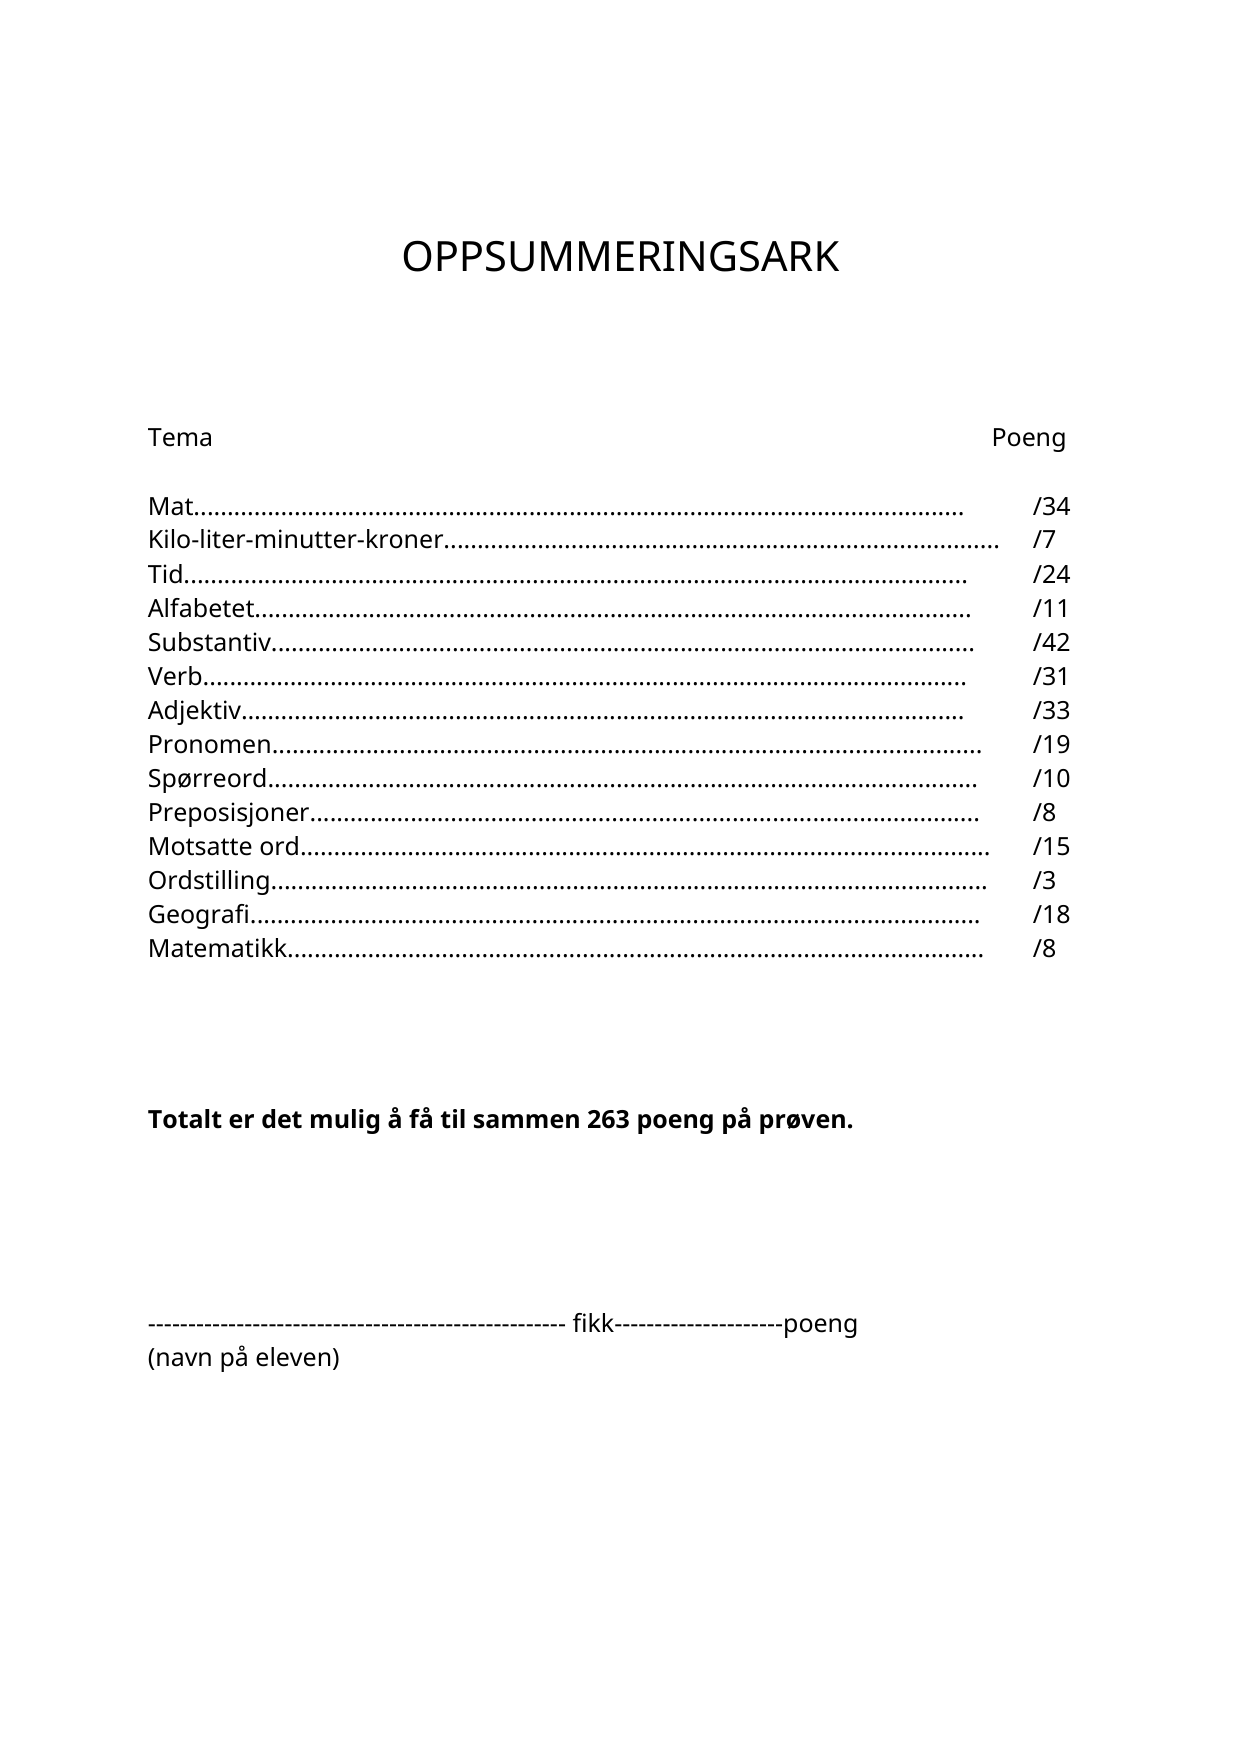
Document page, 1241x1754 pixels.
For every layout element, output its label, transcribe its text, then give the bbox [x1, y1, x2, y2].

text Verb.................................................................................................................. /31 [148, 658, 1093, 692]
text Alfabetet........................................................................................................... /11 [148, 590, 1093, 624]
text Mat................................................................................................................... /34 [148, 488, 1093, 522]
text Adjektiv……...................................................................................................... /33 [148, 692, 1093, 727]
text Tid..................................................................................................................... /24 [148, 556, 1093, 590]
text ---------------------------------------------------- fikk---------------------poeng [148, 1306, 1093, 1340]
text Motsatte ord....................................................................................................... /15 [148, 829, 1093, 863]
text Tema Poeng [148, 420, 1093, 454]
text Spørreord.......................................................................................................... /10 [148, 761, 1093, 795]
text (navn på eleven) [148, 1340, 1093, 1374]
text Kilo-liter-minutter-kroner................................................................................... /7 [148, 522, 1093, 556]
text Ordstilling........................................................................................................... /3 [148, 863, 1093, 897]
text Matematikk........................................................................................................ /8 [148, 931, 1093, 965]
text Pronomen.......................................................................................................... /19 [148, 727, 1093, 761]
text Substantiv......................................................................................................... /42 [148, 624, 1093, 658]
text Totalt er det mulig å få til sammen 263 poeng på prøven. [148, 1101, 1093, 1135]
text Geografi............................................................................................................. /18 [148, 897, 1093, 931]
text OPPSUMMERINGSARK [148, 227, 1093, 284]
text Preposisjoner.................................................................................................... /8 [148, 795, 1093, 829]
